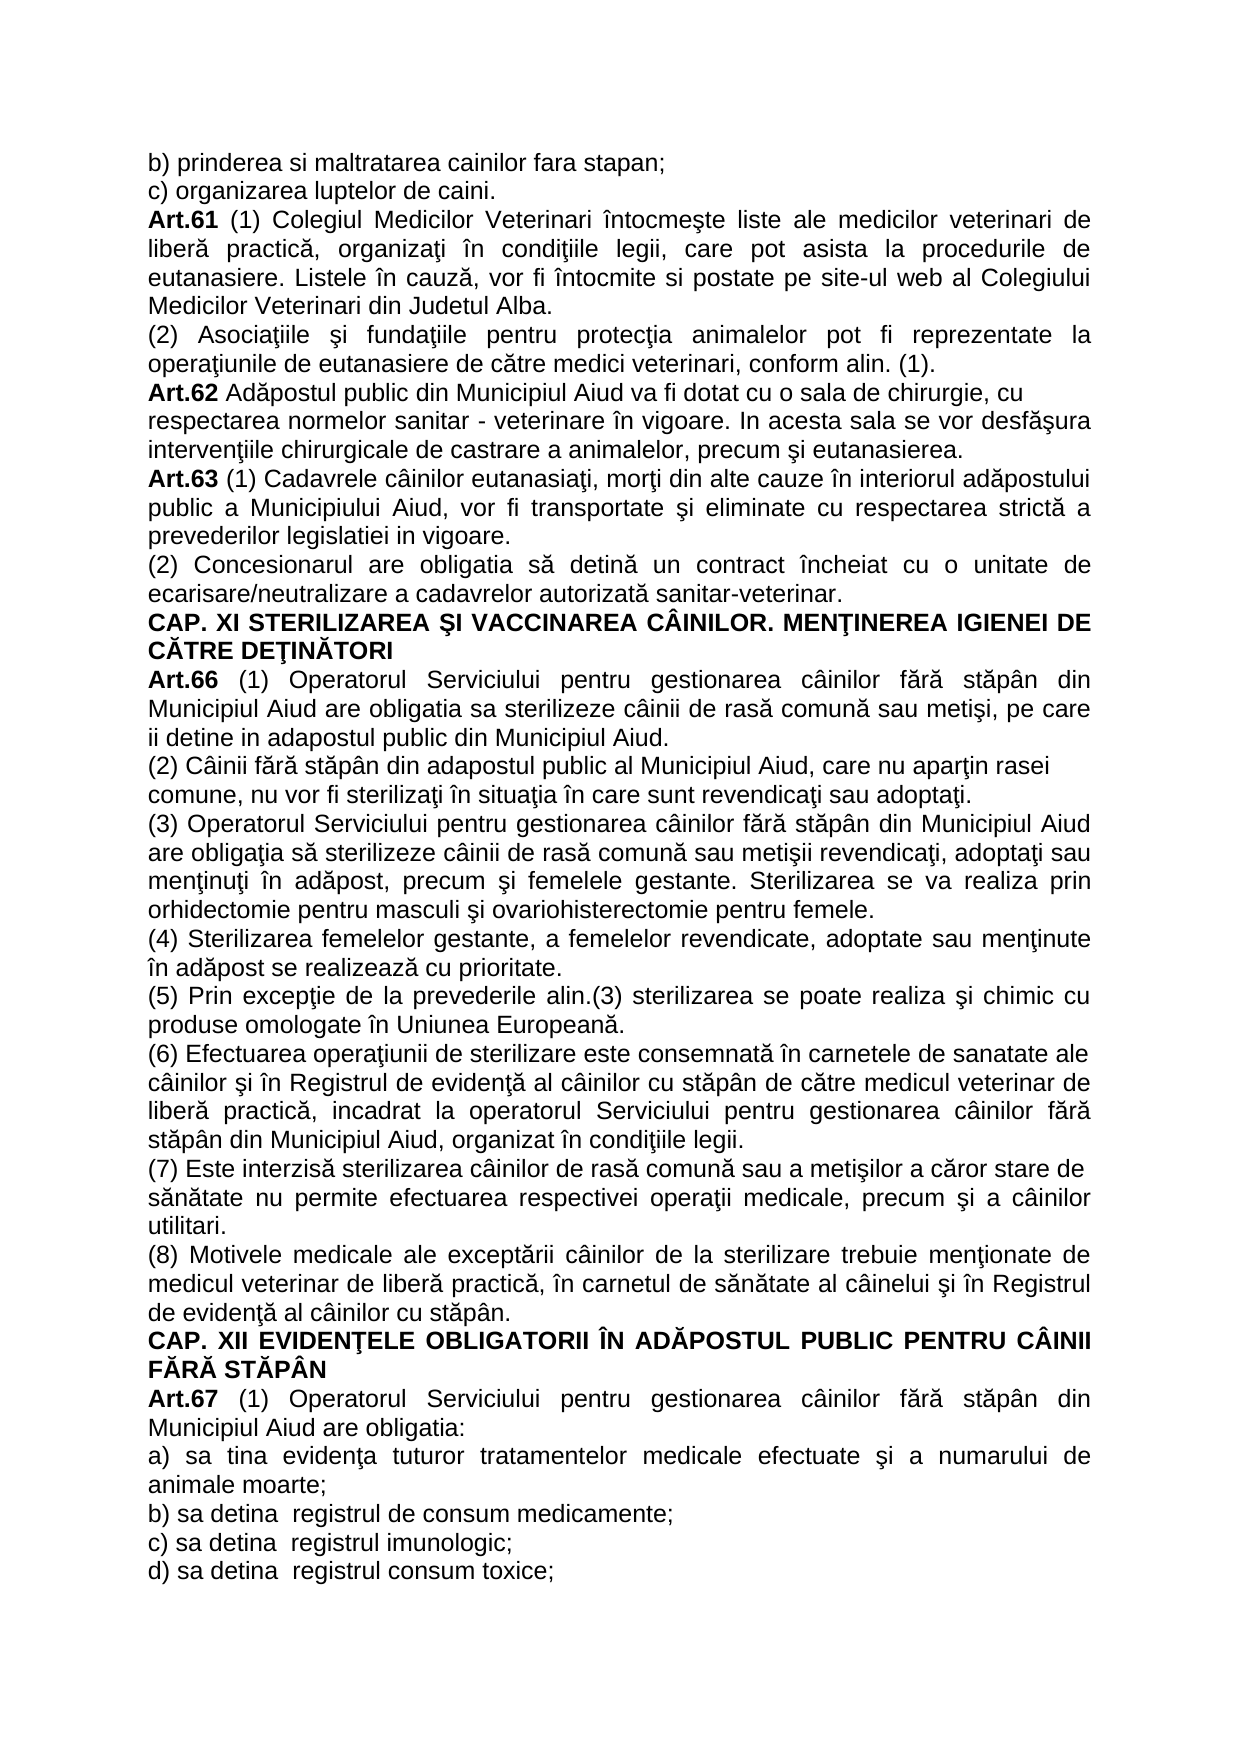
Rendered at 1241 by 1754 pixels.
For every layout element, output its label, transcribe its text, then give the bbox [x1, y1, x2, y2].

text CAP. XI STERILIZAREA ŞI VACCINAREA CÂINILOR. MENŢINEREA IGIENEI DE CĂTRE DEŢINĂTORI [148, 608, 1093, 665]
text CAP. XII EVIDENŢELE OBLIGATORII ÎN ADĂPOSTUL PUBLIC PENTRU CÂINII FĂRĂ STĂPÂN [148, 1326, 1093, 1384]
text (3) Operatorul Serviciului pentru gestionarea câinilor fără stăpân din Municipiul Aiud are obligaţia să sterilizeze câinii de rasă comună sau metişii revendicaţi, adoptaţi sau menţinuţi în adăpost, precum şi femelele gestante. Sterilizarea se va realiza prin orhidectomie pentru masculi şi ovariohisterectomie pentru femele. [148, 809, 1093, 924]
text (2) Câinii fără stăpân din adapostul public al Municipiul Aiud, care nu aparţin rasei [148, 751, 1093, 780]
text Art.61 (1) Colegiul Medicilor Veterinari întocmeşte liste ale medicilor veterinari de liberă practică, organizaţi în condiţiile legii, care pot asista la procedurile de eutanasiere. Listele în cauză, vor fi întocmite si postate pe site-ul web al Colegiului Medicilor Veterinari din Judetul Alba. [148, 205, 1093, 320]
text Art.66 (1) Operatorul Serviciului pentru gestionarea câinilor fără stăpân din Municipiul Aiud are obligatia sa sterilizeze câinii de rasă comună sau metişi, pe care ii detine in adapostul public din Municipiul Aiud. [148, 665, 1093, 751]
text (8) Motivele medicale ale exceptării câinilor de la sterilizare trebuie menţionate de medicul veterinar de liberă practică, în carnetul de sănătate al câinelui şi în Registrul de evidenţă al câinilor cu stăpân. [148, 1240, 1093, 1326]
text comune, nu vor fi sterilizaţi în situaţia în care sunt revendicaţi sau adoptaţi. [148, 780, 1093, 809]
text b) prinderea si maltratarea cainilor fara stapan; [148, 148, 1093, 176]
text a) sa tina evidenţa tuturor tratamentelor medicale efectuate şi a numarului de animale moarte; [148, 1441, 1093, 1499]
text Art.62 Adăpostul public din Municipiul Aiud va fi dotat cu o sala de chirurgie, cu [148, 378, 1093, 406]
text (2) Concesionarul are obligatia să detină un contract încheiat cu o unitate de ecarisare/neutralizare a cadavrelor autorizată sanitar-veterinar. [148, 550, 1093, 608]
text respectarea normelor sanitar - veterinare în vigoare. In acesta sala se vor desfăşura intervenţiile chirurgicale de castrare a animalelor, precum şi eutanasierea. [148, 406, 1093, 464]
text Art.63 (1) Cadavrele câinilor eutanasiaţi, morţi din alte cauze în interiorul adăpostului public a Municipiului Aiud, vor fi transportate şi eliminate cu respectarea strictă a prevederilor legislatiei in vigoare. [148, 464, 1093, 550]
text c) organizarea luptelor de caini. [148, 176, 1093, 205]
text Art.67 (1) Operatorul Serviciului pentru gestionarea câinilor fără stăpân din Municipiul Aiud are obligatia: [148, 1384, 1093, 1441]
text (2) Asociaţiile şi fundaţiile pentru protecţia animalelor pot fi reprezentate la operaţiunile de eutanasiere de către medici veterinari, conform alin. (1). [148, 320, 1093, 378]
text d) sa detina registrul consum toxice; [148, 1556, 1093, 1585]
text (6) Efectuarea operaţiunii de sterilizare este consemnată în carnetele de sanatate ale [148, 1039, 1093, 1068]
text sănătate nu permite efectuarea respectivei operaţii medicale, precum şi a câinilor utilitari. [148, 1183, 1093, 1240]
text (7) Este interzisă sterilizarea câinilor de rasă comună sau a metişilor a căror stare de [148, 1154, 1093, 1183]
text câinilor şi în Registrul de evidenţă al câinilor cu stăpân de către medicul veterinar de liberă practică, incadrat la operatorul Serviciului pentru gestionarea câinilor fără stăpân din Municipiul Aiud, organizat în condiţiile legii. [148, 1068, 1093, 1154]
text (5) Prin excepţie de la prevederile alin.(3) sterilizarea se poate realiza şi chimic cu produse omologate în Uniunea Europeană. [148, 981, 1093, 1039]
text c) sa detina registrul imunologic; [148, 1528, 1093, 1556]
text b) sa detina registrul de consum medicamente; [148, 1499, 1093, 1528]
text (4) Sterilizarea femelelor gestante, a femelelor revendicate, adoptate sau menţinute în adăpost se realizează cu prioritate. [148, 924, 1093, 981]
